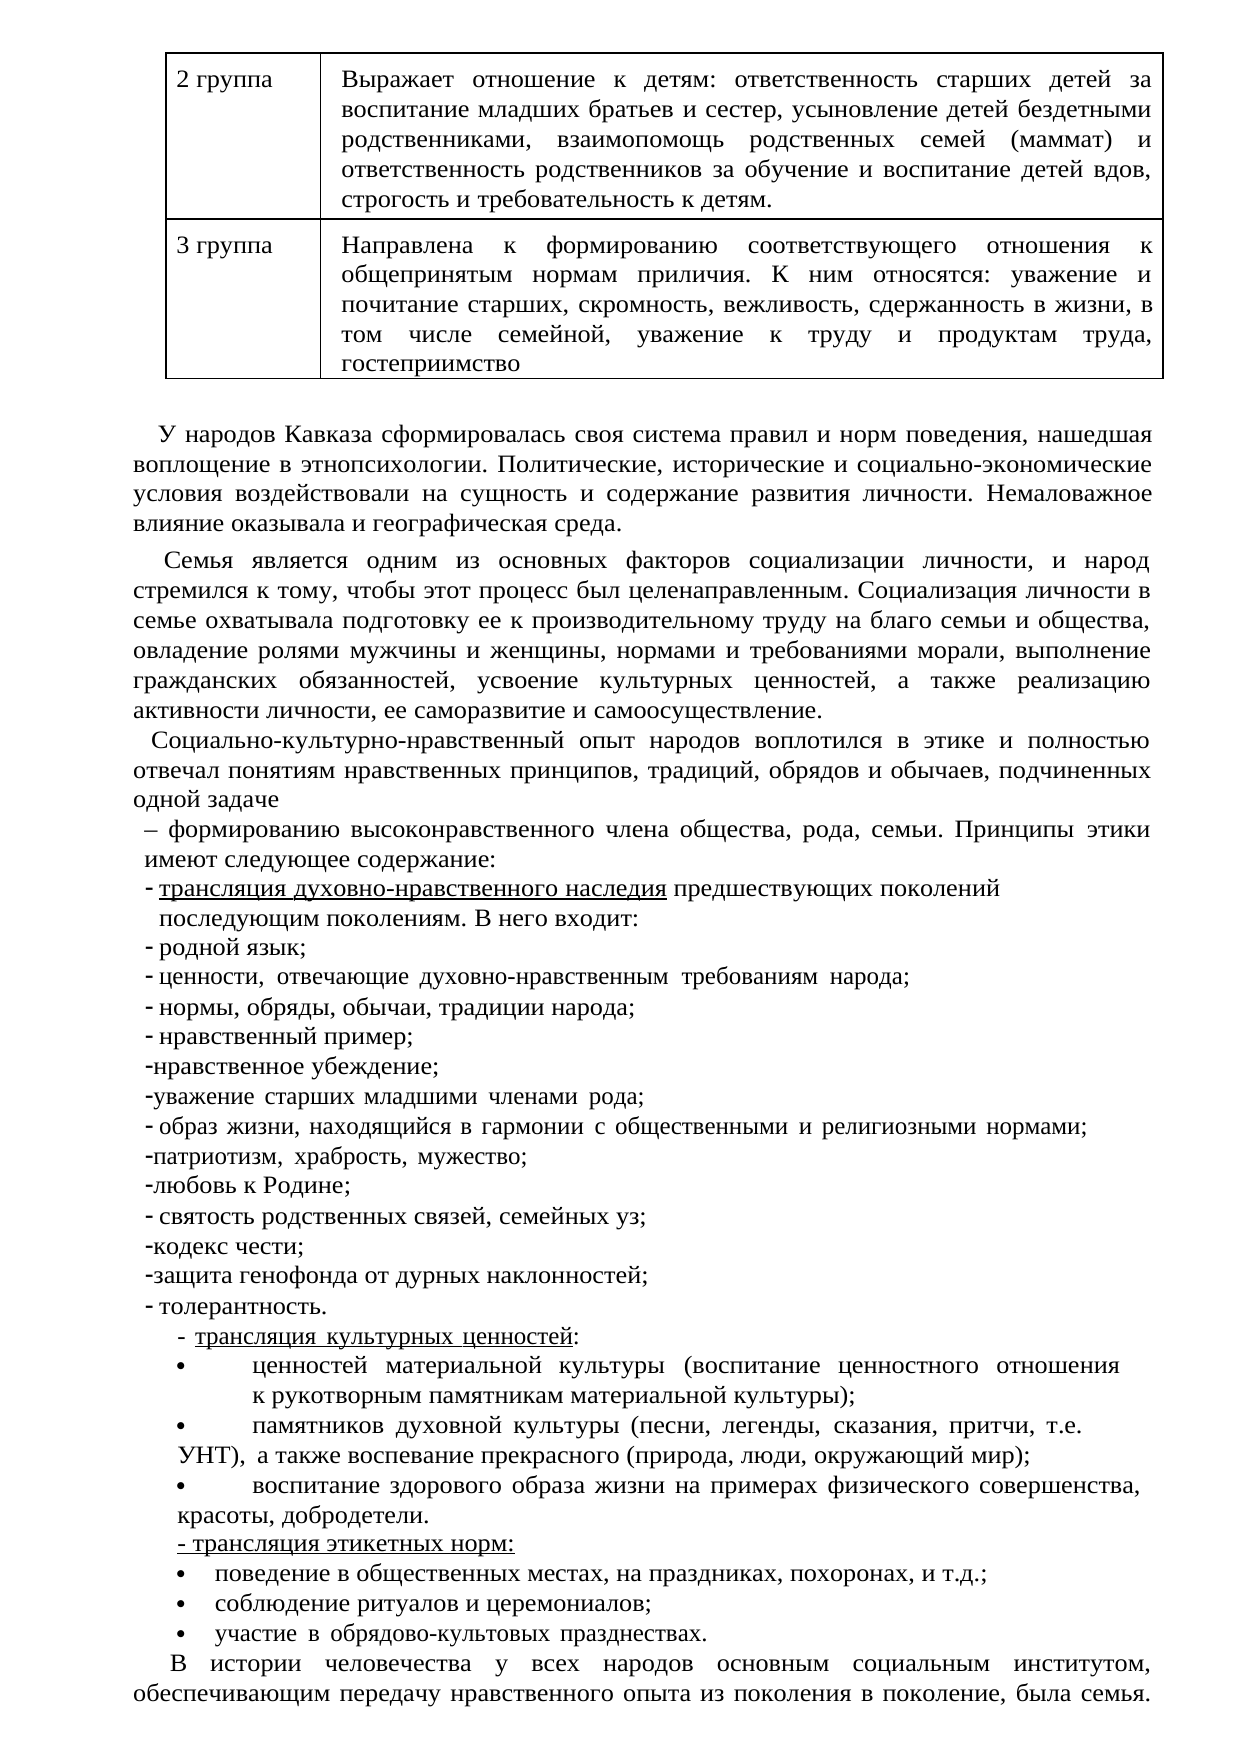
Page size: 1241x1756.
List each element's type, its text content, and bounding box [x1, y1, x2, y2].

list кодекс чести; [145, 1231, 1176, 1259]
table_cell Направлена к формированию соответствующего отношения к общепринятым нормам приличия. К ним относятся: уважение и почитание старших, скромность, вежливость, сдержанность в жизни, в том числе семейной, уважение к труду и продуктам труда, гостеприимство [321, 220, 1162, 378]
list патриотизм, храбрость, мужество; [145, 1141, 1176, 1170]
list воспитание здорового образа жизни на примерах физического совершенства, красоты, добродетели. [177, 1470, 1150, 1528]
list нормы, обряды, обычаи, традиции народа; [145, 992, 1176, 1020]
list толерантность. [145, 1291, 1176, 1320]
text – формированию высоконравственного члена общества, рода, семьи. Принципы этики имеют следующее содержание: [144, 814, 1150, 872]
list любовь к Родине; [145, 1171, 1176, 1199]
list образ жизни, находящийся в гармонии с общественными и религиозными нормами; [145, 1111, 1176, 1140]
table_cell 2 группа [167, 54, 320, 218]
text У народов Кавказа сформировалась своя система правил и норм поведения, нашедшая воплощение в этнопсихологии. Политические, исторические и социально-экономические условия воздействовали на сущность и содержание развития личности. Немаловажное влияние оказывала и географическая среда. [133, 419, 1152, 537]
table_cell 3 группа [167, 220, 320, 378]
table_cell Выражает отношение к детям: ответственность старших детей за воспитание младших братьев и сестер, усыновление детей бездетными родственниками, взаимопомощь родственных семей (маммат) и ответственность родственников за обучение и воспитание детей вдов, строгость и требовательность к детям. [321, 54, 1162, 218]
list уважение старших младшими членами рода; [145, 1081, 1176, 1109]
text - трансляция культурных ценностей: [177, 1321, 1176, 1349]
text Семья является одним из основных факторов социализации личности, и народ стремился к тому, чтобы этот процесс был целенаправленным. Социализация личности в семье охватывала подготовку ее к производительному труду на благо семьи и общества, овладение ролями мужчины и женщины, нормами и требованиями морали, выполнение гражданских обязанностей, усвоение культурных ценностей, а также реализацию активности личности, ее саморазвитие и самоосуществление. [133, 545, 1151, 724]
list нравственное убеждение; [145, 1051, 1176, 1080]
list ценностей материальной культуры (воспитание ценностного отношения к рукотворным памятникам материальной культуры); [177, 1350, 1149, 1409]
list соблюдение ритуалов и церемониалов; [177, 1588, 1176, 1617]
list защита генофонда от дурных наклонностей; [145, 1261, 1176, 1289]
text - трансляция этикетных норм: [177, 1529, 1176, 1557]
list поведение в общественных местах, на праздниках, похоронах, и т.д.; [177, 1558, 1176, 1587]
list ценности, отвечающие духовно-нравственным требованиям народа; [145, 961, 1176, 990]
list святость родственных связей, семейных уз; [145, 1201, 1176, 1230]
list памятников духовной культуры (песни, легенды, сказания, притчи, т.е. УНТ), а также воспевание прекрасного (природа, люди, окружающий мир); [177, 1411, 1150, 1469]
text Социально-культурно-нравственный опыт народов воплотился в этике и полностью отвечал понятиям нравственных принципов, традиций, обрядов и обычаев, подчиненных одной задаче [133, 725, 1151, 813]
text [133, 1648, 1151, 1707]
list трансляция духовно-нравственного наследия предшествующих поколений последующим поколениям. В него входит: [145, 873, 1150, 932]
list участие в обрядово-культовых празднествах. [177, 1618, 1176, 1646]
list родной язык; [145, 933, 1176, 960]
list нравственный пример; [145, 1021, 1176, 1050]
